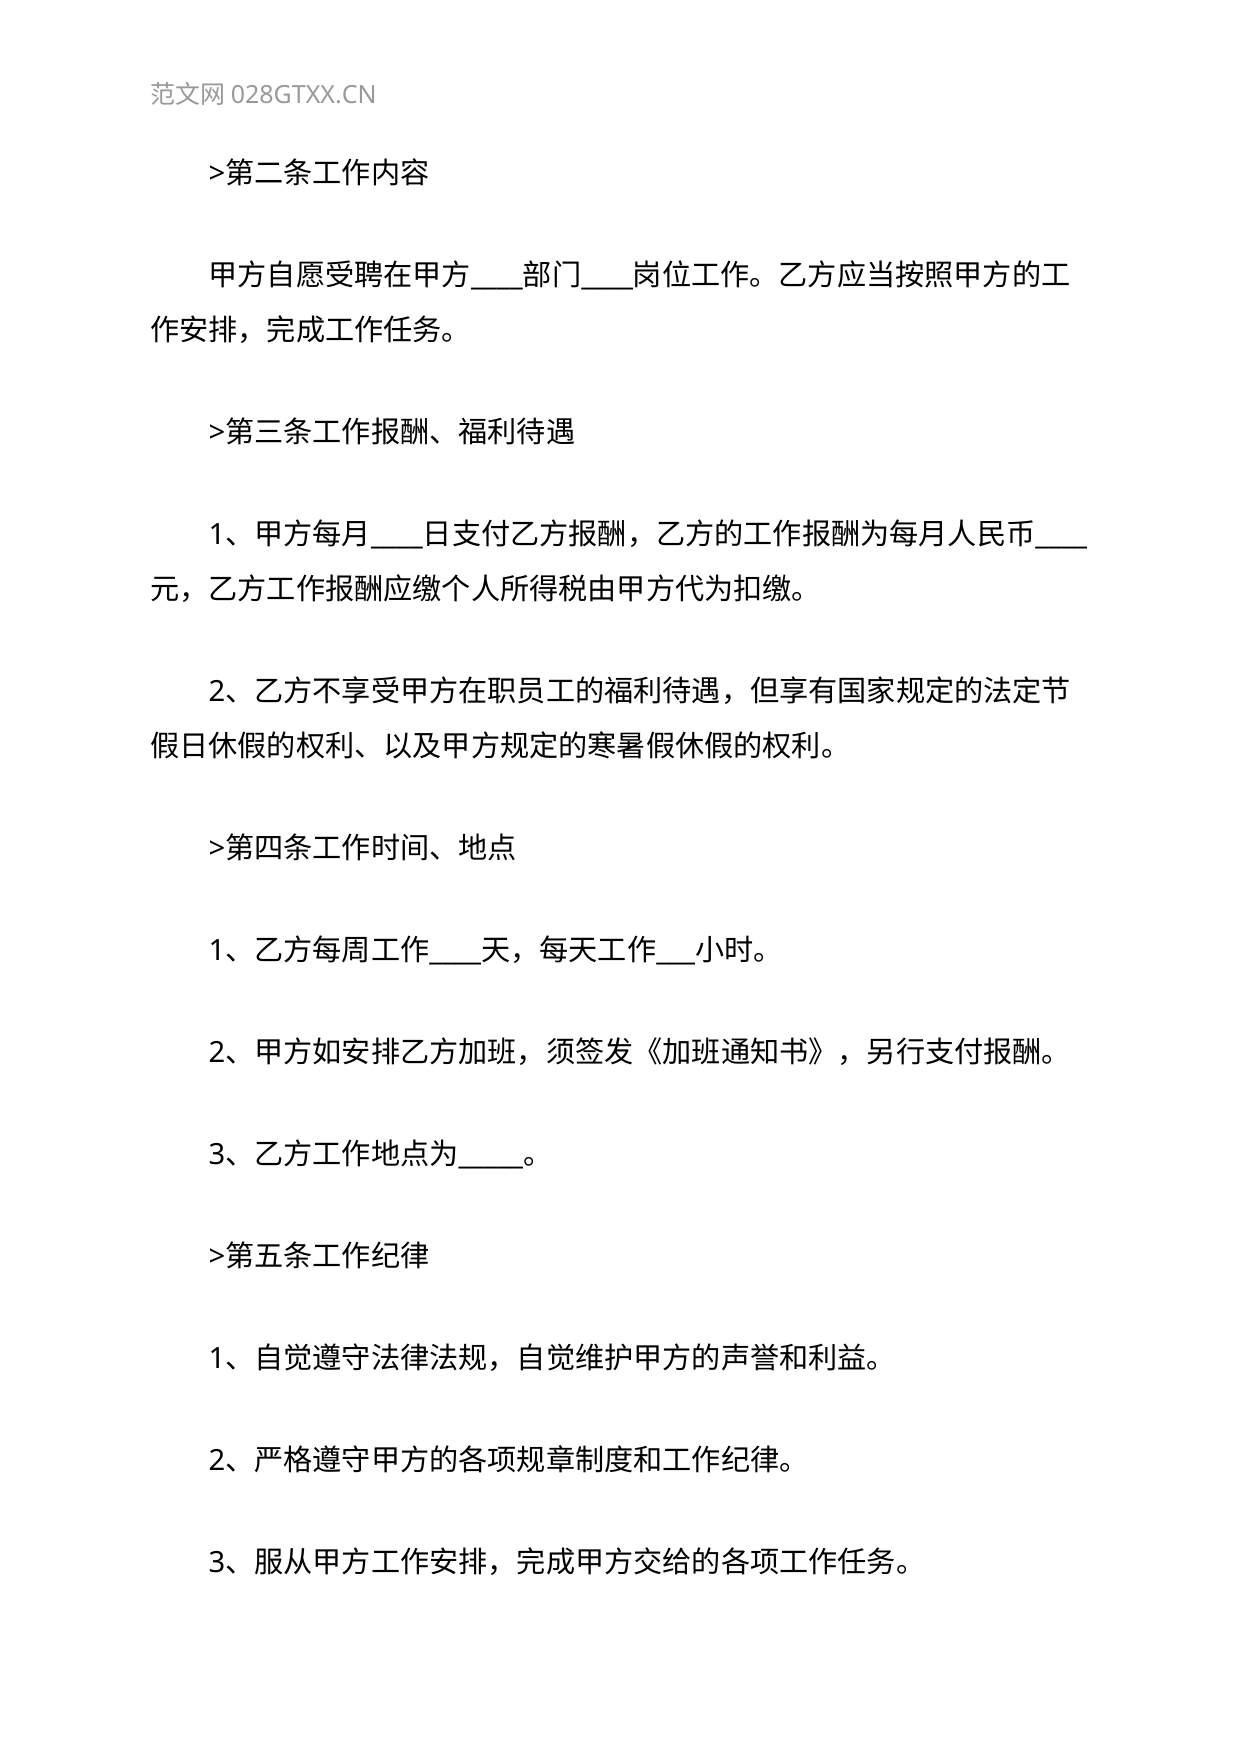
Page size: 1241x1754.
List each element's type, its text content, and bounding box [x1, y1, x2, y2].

text >第三条工作报酬、福利待遇 [150, 409, 1090, 451]
text 2、严格遵守甲方的各项规章制度和工作纪律。 [150, 1436, 1090, 1478]
text >第四条工作时间、地点 [150, 824, 1090, 867]
text 甲方自愿受聘在甲方____部门____岗位工作。乙方应当按照甲方的工作安排，完成工作任务。 [150, 252, 1090, 349]
text 2、乙方不享受甲方在职员工的福利待遇，但享有国家规定的法定节假日休假的权利、以及甲方规定的寒暑假休假的权利。 [150, 667, 1090, 765]
text >第二条工作内容 [150, 150, 1090, 192]
text >第五条工作纪律 [150, 1232, 1090, 1274]
text 3、服从甲方工作安排，完成甲方交给的各项工作任务。 [150, 1538, 1090, 1581]
text 2、甲方如安排乙方加班，须签发《加班通知书》，另行支付报酬。 [150, 1028, 1090, 1071]
text 1、甲方每月____日支付乙方报酬，乙方的工作报酬为每月人民币____元，乙方工作报酬应缴个人所得税由甲方代为扣缴。 [150, 511, 1090, 608]
text 1、自觉遵守法律法规，自觉维护甲方的声誉和利益。 [150, 1334, 1090, 1377]
text 3、乙方工作地点为_____。 [150, 1130, 1090, 1173]
text 1、乙方每周工作____天，每天工作___小时。 [150, 926, 1090, 969]
